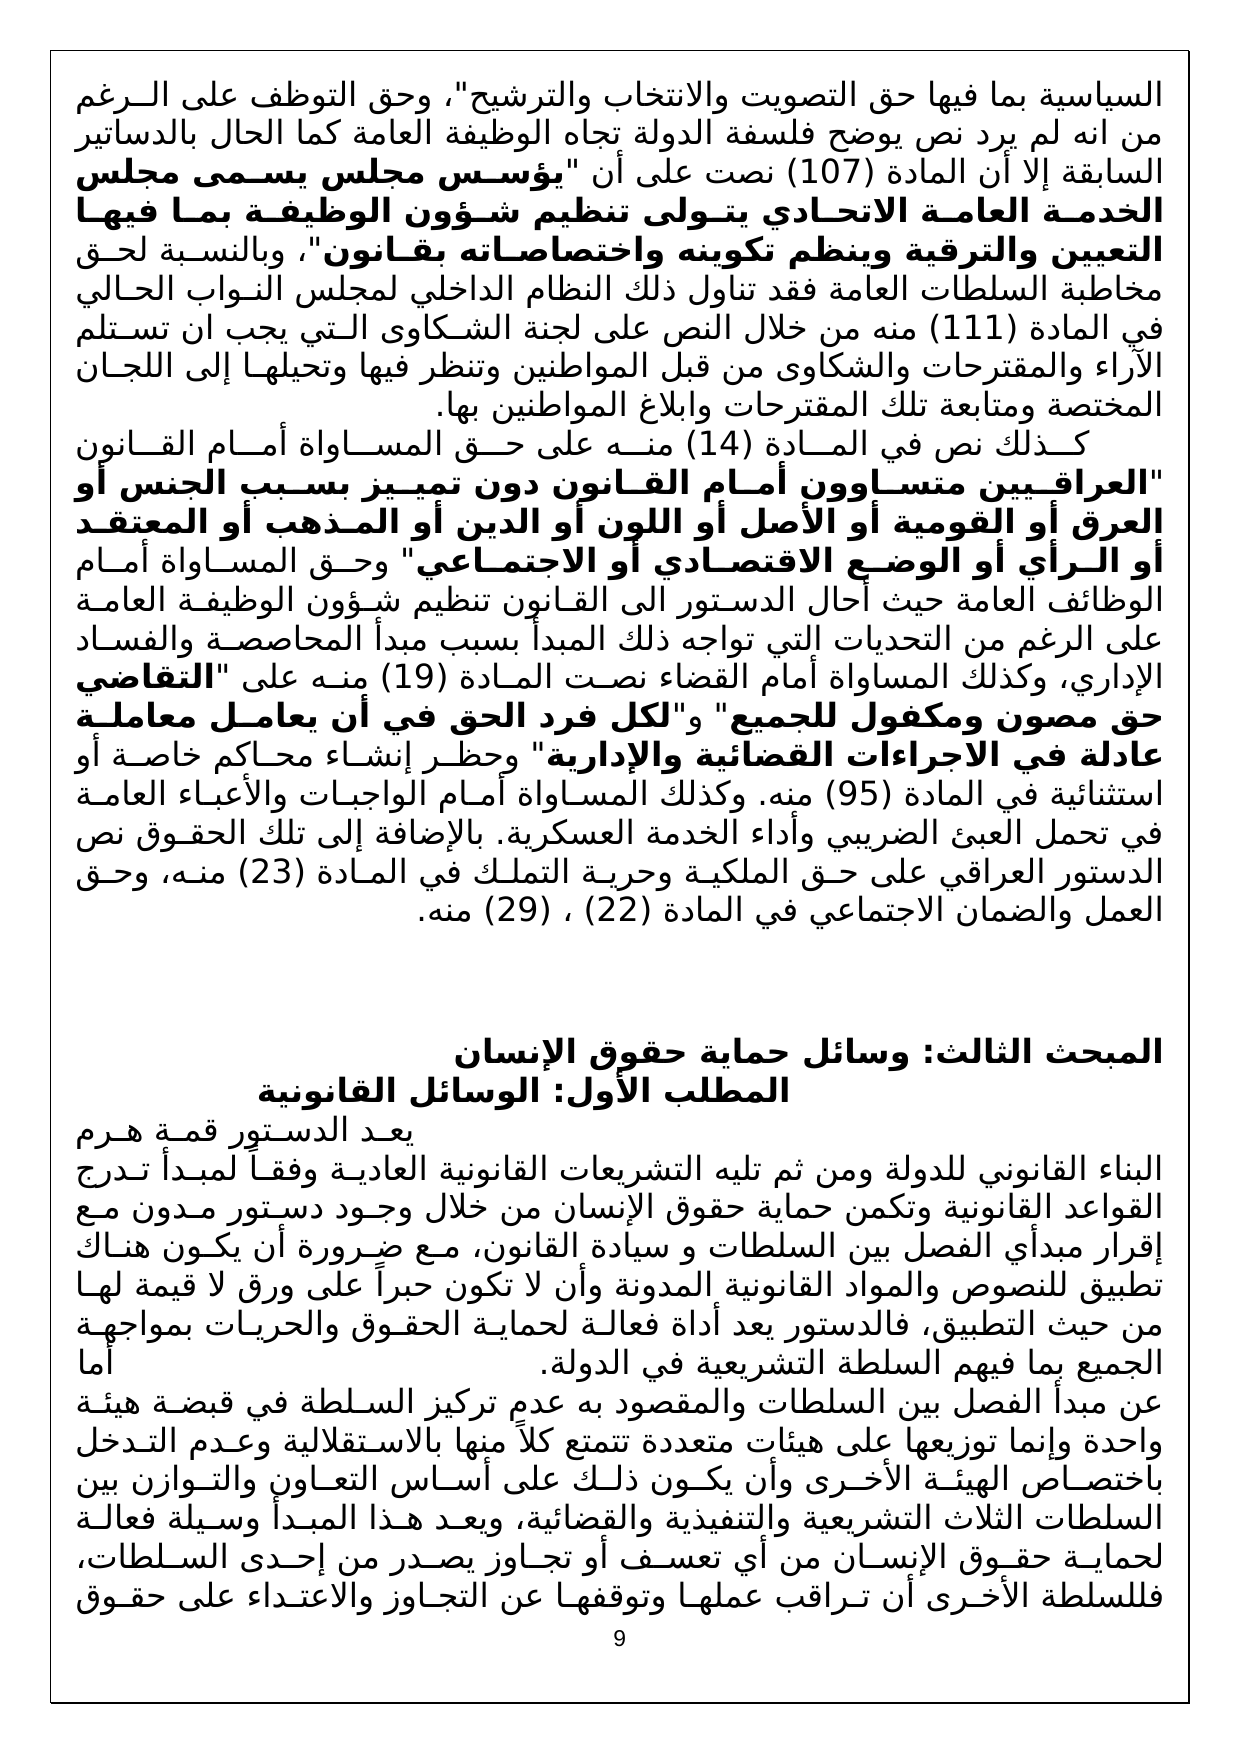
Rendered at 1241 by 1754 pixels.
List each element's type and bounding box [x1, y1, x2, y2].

text [75, 75, 1164, 1007]
text [75, 1032, 1164, 1615]
